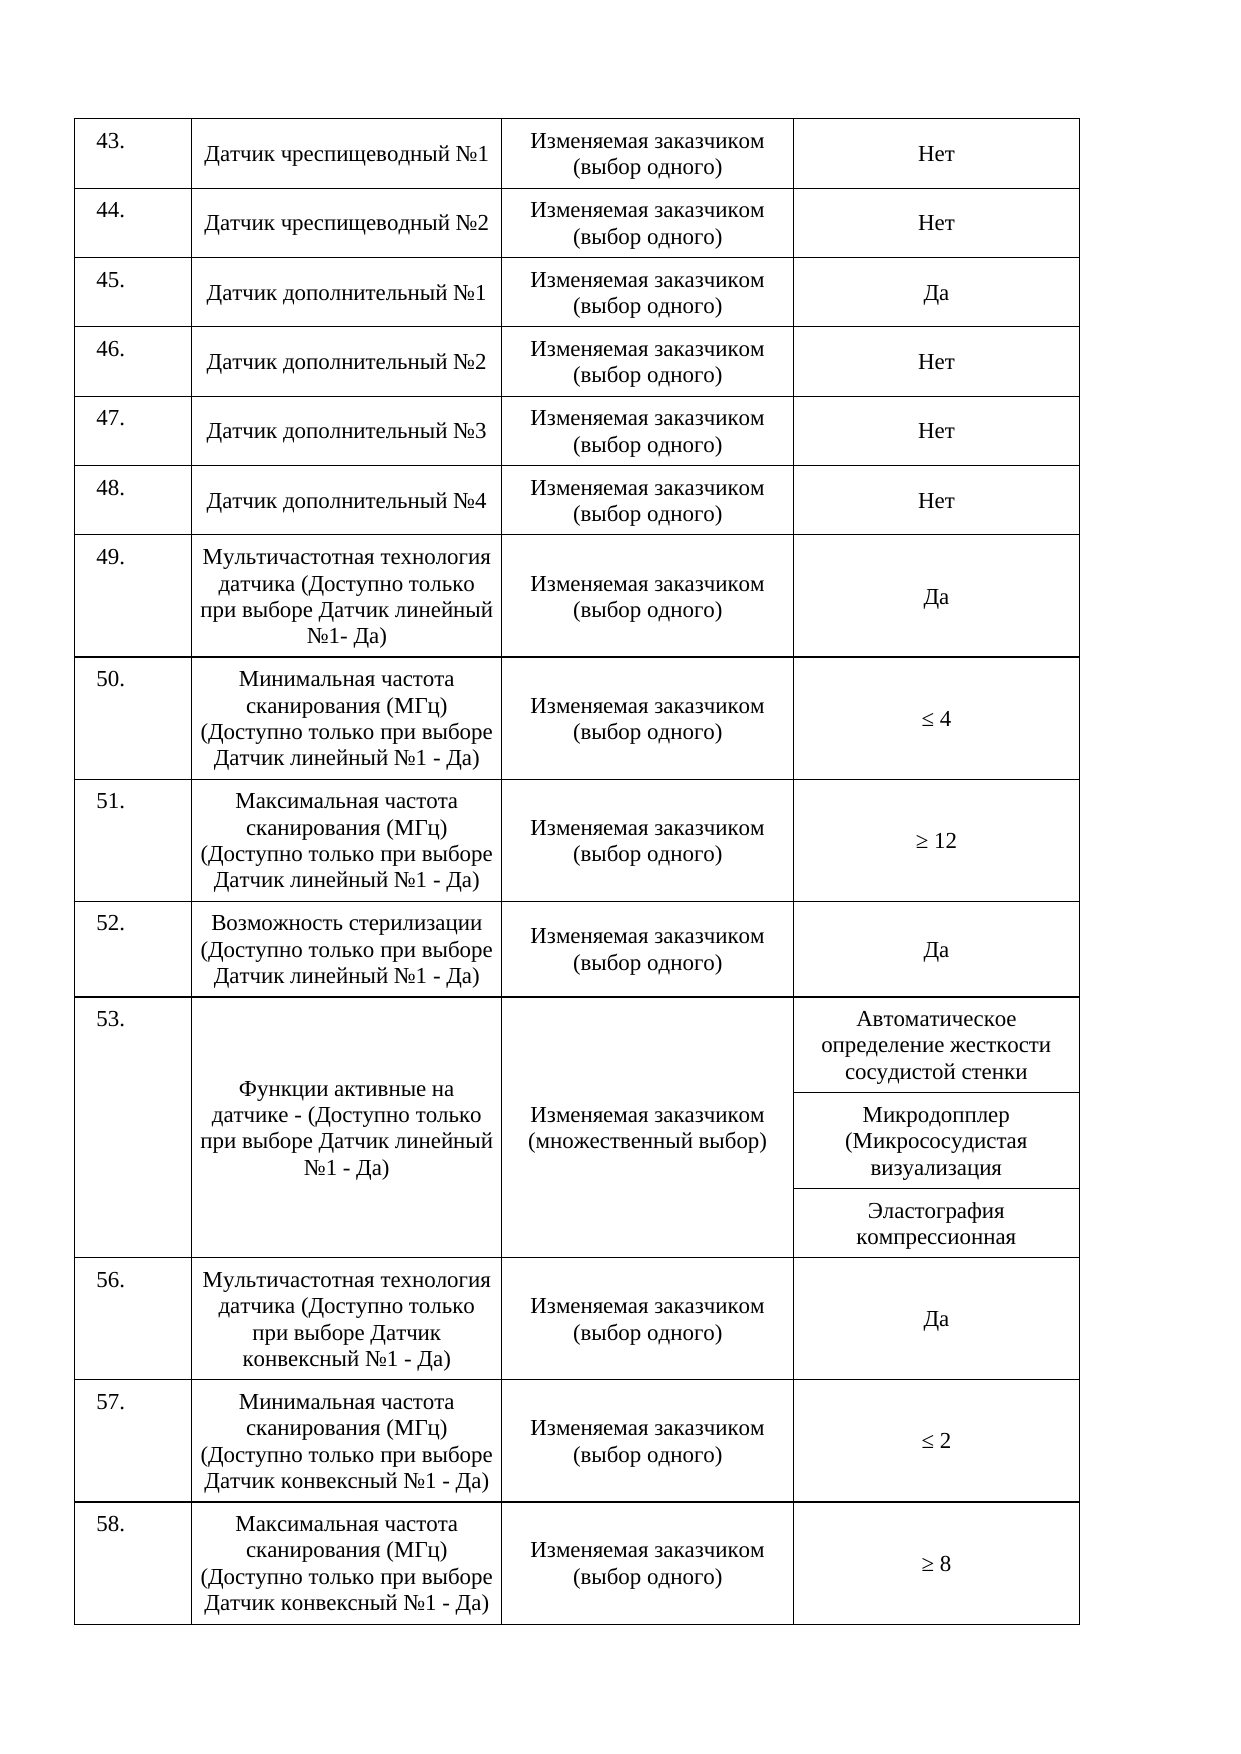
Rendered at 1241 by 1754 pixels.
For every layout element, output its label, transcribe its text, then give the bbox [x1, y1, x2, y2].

table_cell ≤ 4 [794, 658, 1079, 778]
table_cell ≥ 8 [794, 1503, 1079, 1623]
table_cell Эластография компрессионная [794, 1189, 1079, 1257]
table_cell Да [794, 535, 1079, 656]
table_cell Да [794, 258, 1079, 326]
table_cell Да [794, 1258, 1079, 1379]
table_cell Нет [794, 189, 1079, 257]
table_cell Изменяемая заказчиком (выбор одного) [502, 902, 793, 996]
table_cell Возможность стерилизации (Доступно только при выборе Датчик линейный №1 - Да) [192, 902, 501, 996]
table_cell [75, 1503, 191, 1623]
table_cell Датчик дополнительный №3 [192, 397, 501, 465]
table_cell Изменяемая заказчиком (выбор одного) [502, 466, 793, 534]
table_cell Нет [794, 119, 1079, 187]
table_cell Изменяемая заказчиком (выбор одного) [502, 258, 793, 326]
table_cell Нет [794, 327, 1079, 396]
table_cell Изменяемая заказчиком (выбор одного) [502, 1380, 793, 1501]
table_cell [502, 1503, 793, 1623]
table_cell Минимальная частота сканирования (МГц) (Доступно только при выборе Датчик линейный №1 - Да) [192, 658, 501, 778]
table_cell Нет [794, 466, 1079, 534]
table_cell Мультичастотная технология датчика (Доступно только при выборе Датчик конвексный №1 - Да) [192, 1258, 501, 1379]
table_cell Изменяемая заказчиком (выбор одного) [502, 397, 793, 465]
table_cell [75, 780, 191, 901]
table_cell Изменяемая заказчиком (выбор одного) [502, 535, 793, 656]
table_cell Функции активные на датчике - (Доступно только при выборе Датчик линейный №1 - Да) [192, 998, 501, 1257]
table_cell [75, 658, 191, 778]
table_cell [75, 466, 191, 534]
table_cell Автоматическое определение жесткости сосудистой стенки [794, 998, 1079, 1092]
table_cell [75, 902, 191, 996]
table_cell Датчик дополнительный №2 [192, 327, 501, 396]
table_cell Изменяемая заказчиком (множественный выбор) [502, 998, 793, 1257]
table_cell Изменяемая заказчиком (выбор одного) [502, 780, 793, 901]
table_cell Максимальная частота сканирования (МГц) (Доступно только при выборе Датчик конвексный №1 - Да) [192, 1503, 501, 1623]
table_cell Изменяемая заказчиком (выбор одного) [502, 327, 793, 396]
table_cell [502, 119, 793, 187]
table_cell [75, 397, 191, 465]
table_cell Да [794, 902, 1079, 996]
table_cell Изменяемая заказчиком (выбор одного) [502, 189, 793, 257]
table_cell ≥ 12 [794, 780, 1079, 901]
table_cell [75, 189, 191, 257]
table_cell [75, 119, 191, 187]
table_cell [75, 535, 191, 656]
table_cell [75, 327, 191, 396]
table_cell Минимальная частота сканирования (МГц) (Доступно только при выборе Датчик конвексный №1 - Да) [192, 1380, 501, 1501]
table_cell [75, 1380, 191, 1501]
table_cell Датчик дополнительный №1 [192, 258, 501, 326]
table_cell [75, 258, 191, 326]
table_cell [75, 1258, 191, 1379]
table_cell Микродопплер (Микрососудистая визуализация [794, 1093, 1079, 1188]
table_cell Изменяемая заказчиком (выбор одного) [502, 1258, 793, 1379]
table_cell ≤ 2 [794, 1380, 1079, 1501]
table_cell Изменяемая заказчиком (выбор одного) [502, 658, 793, 778]
table_cell Мультичастотная технология датчика (Доступно только при выборе Датчик линейный №1- Да) [192, 535, 501, 656]
table_cell Датчик чреспищеводный №2 [192, 189, 501, 257]
table_cell Нет [794, 397, 1079, 465]
table_cell Максимальная частота сканирования (МГц) (Доступно только при выборе Датчик линейный №1 - Да) [192, 780, 501, 901]
table_cell [75, 998, 191, 1257]
table_cell Датчик дополнительный №4 [192, 466, 501, 534]
table_cell Датчик чреспищеводный №1 [192, 119, 501, 187]
